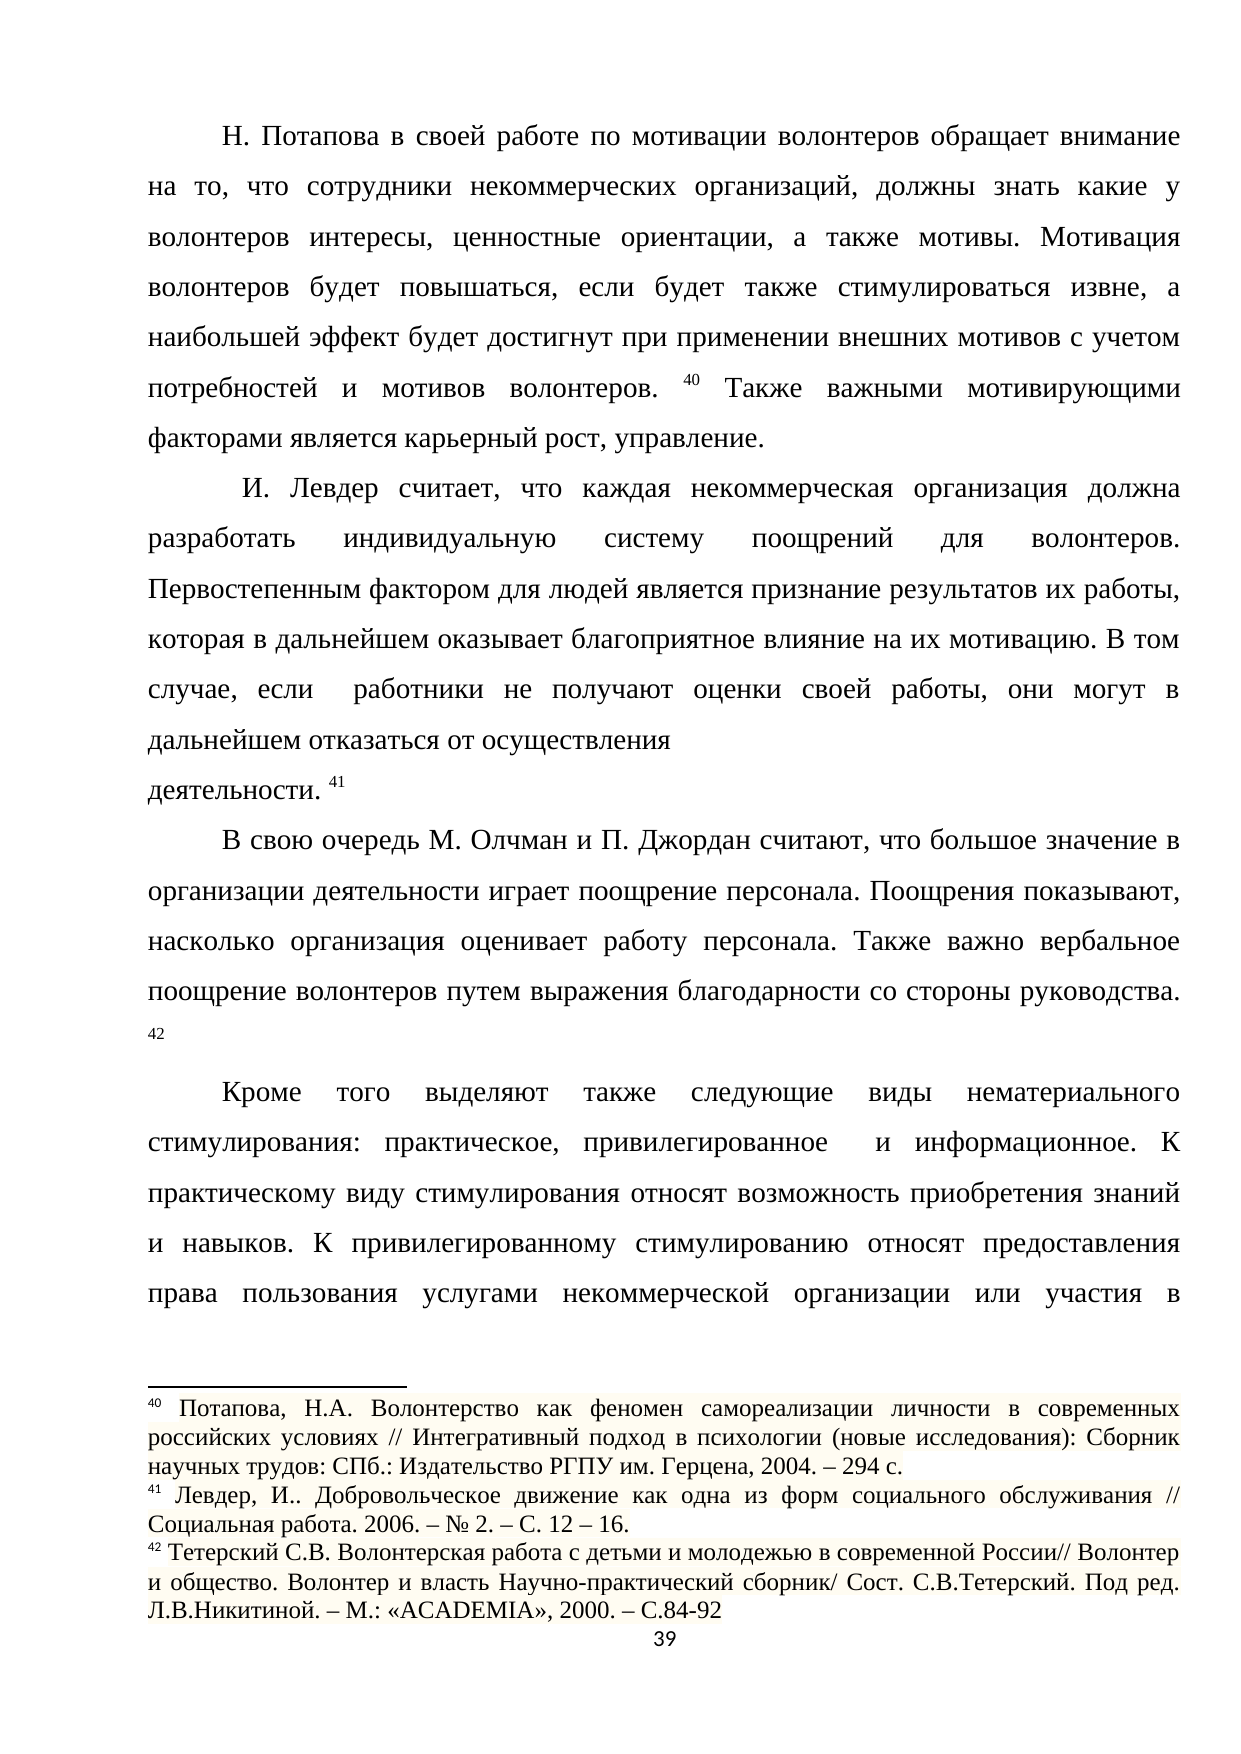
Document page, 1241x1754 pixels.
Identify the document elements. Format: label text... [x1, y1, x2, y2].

text В свою очередь М. Олчман и П. Джордан считают, что большое значение в организации деятельности играет поощрение персонала. Поощрения показывают, насколько организация оценивает работу персонала. Также важно вербальное поощрение волонтеров путем выражения благодарности со стороны руководства. [148, 822, 1181, 1057]
text деятельности. [148, 772, 1181, 806]
text Н. Потапова в своей работе по мотивации волонтеров обращает внимание на то, что сотрудники некоммерческих организаций, должны знать какие у волонтеров интересы, ценностные ориентации, а также мотивы. Мотивация волонтеров будет повышаться, если будет также стимулироваться извне, а наибольшей эффект будет достигнут при применении внешних мотивов с учетом потребностей и мотивов волонтеров. Также важными мотивирующими факторами является карьерный рост, управление. [148, 118, 1181, 453]
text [148, 1074, 1181, 1309]
text И. Левдер считает, что каждая некоммерческая организация должна разработать индивидуальную систему поощрений для волонтеров. Первостепенным фактором для людей является признание результатов их работы, которая в дальнейшем оказывает благоприятное влияние на их мотивацию. В том случае, если работники не получают оценки своей работы, они могут в дальнейшем отказаться от осуществления [148, 470, 1181, 755]
